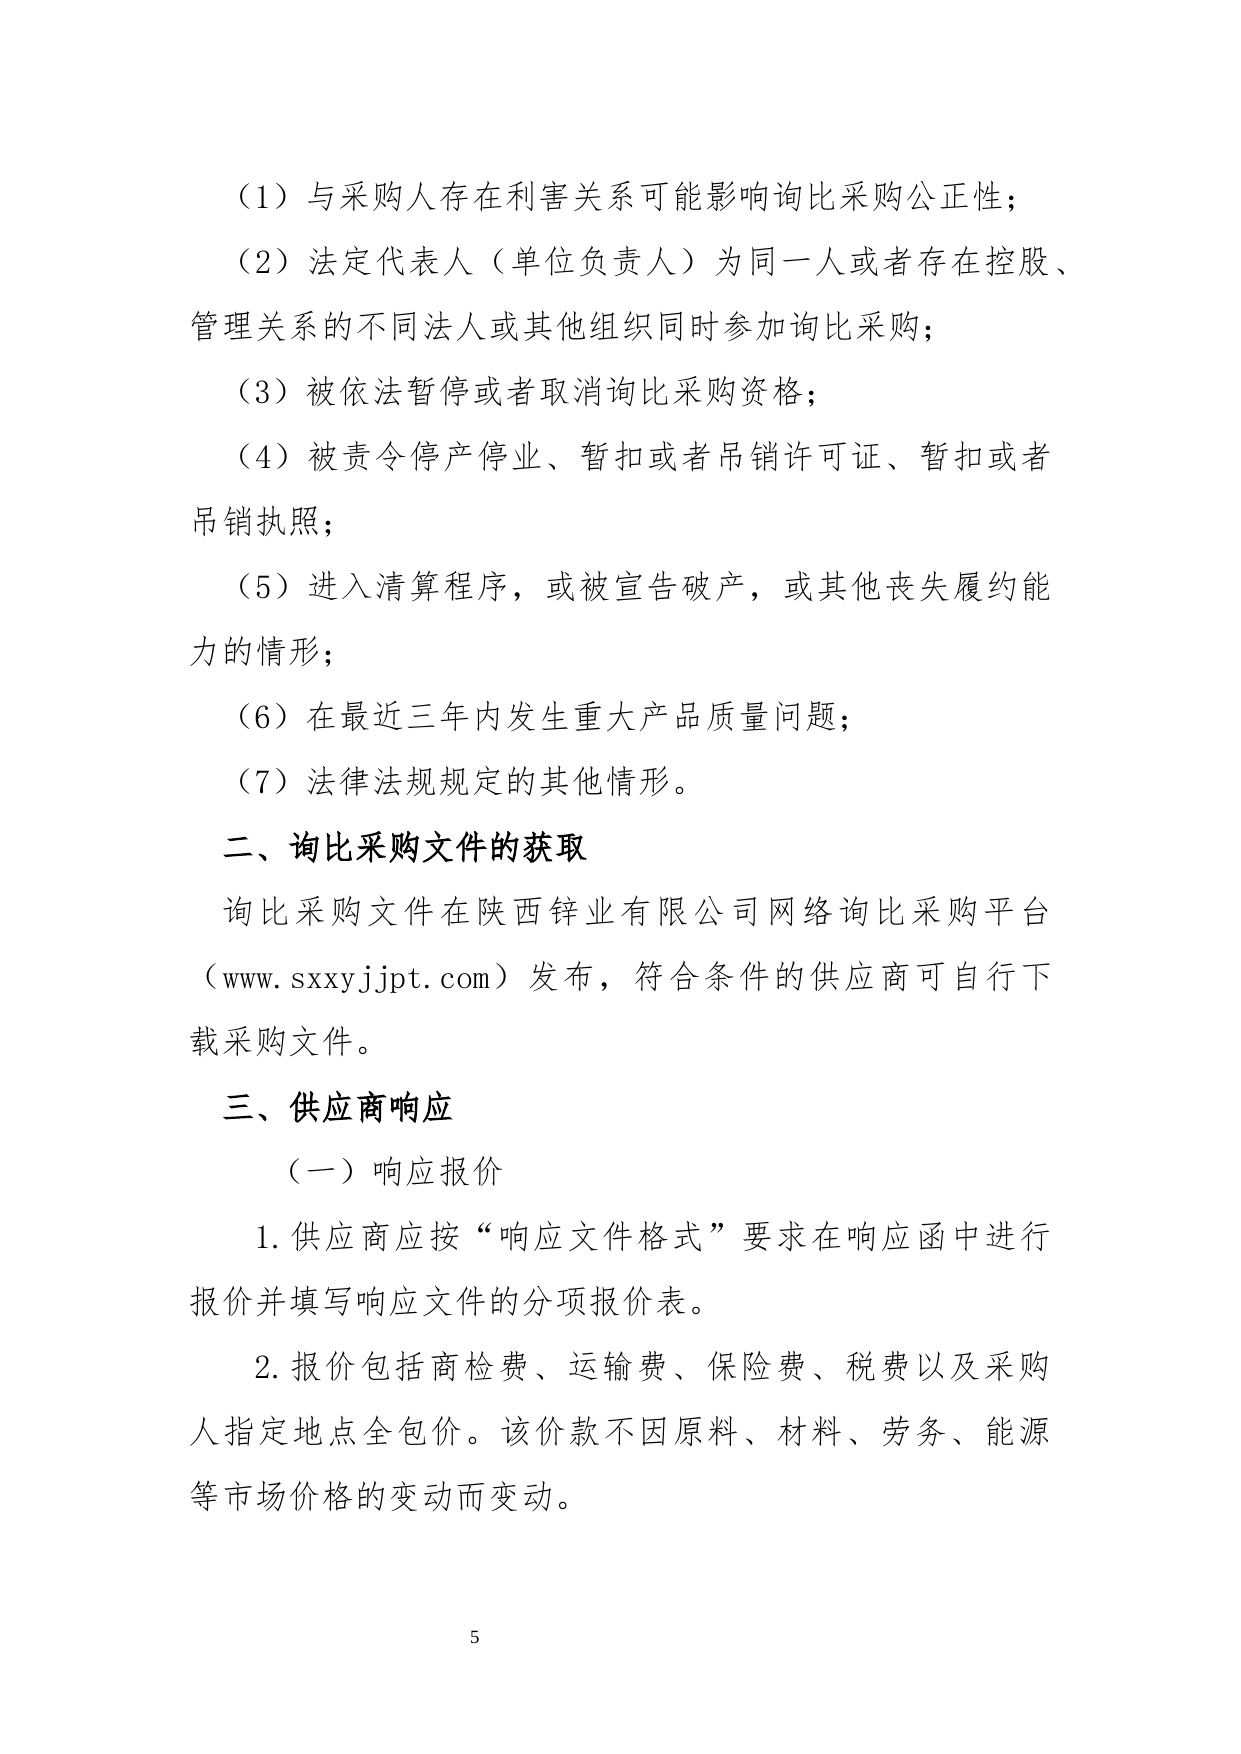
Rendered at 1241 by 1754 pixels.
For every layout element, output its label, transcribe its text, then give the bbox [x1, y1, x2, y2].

text （7）法律法规规定的其他情形。 [187, 747, 1053, 812]
text （一）响应报价 [187, 1137, 1053, 1202]
text （2）法定代表人（单位负责人）为同一人或者存在控股、管理关系的不同法人或其他组织同时参加询比采购； [187, 227, 1053, 357]
text 三、供应商响应 [187, 1072, 1053, 1137]
text 二、询比采购文件的获取 [187, 812, 1053, 877]
text （5）进入清算程序，或被宣告破产，或其他丧失履约能力的情形； [187, 552, 1053, 682]
text 询比采购文件在陕西锌业有限公司网络询比采购平台（www.sxxyjjpt.com）发布，符合条件的供应商可自行下载采购文件。 [187, 877, 1053, 1072]
list 2.报价包括商检费、运输费、保险费、税费以及采购人指定地点全包价。该价款不因原料、材料、劳务、能源等市场价格的变动而变动。 [187, 1332, 1053, 1527]
text （4）被责令停产停业、暂扣或者吊销许可证、暂扣或者吊销执照； [187, 422, 1053, 552]
text （6）在最近三年内发生重大产品质量问题； [187, 682, 1053, 747]
text 1.供应商应按“响应文件格式”要求在响应函中进行报价并填写响应文件的分项报价表。 [187, 1202, 1053, 1332]
text （3）被依法暂停或者取消询比采购资格； [187, 357, 1053, 422]
text （1）与采购人存在利害关系可能影响询比采购公正性； [187, 162, 1053, 227]
